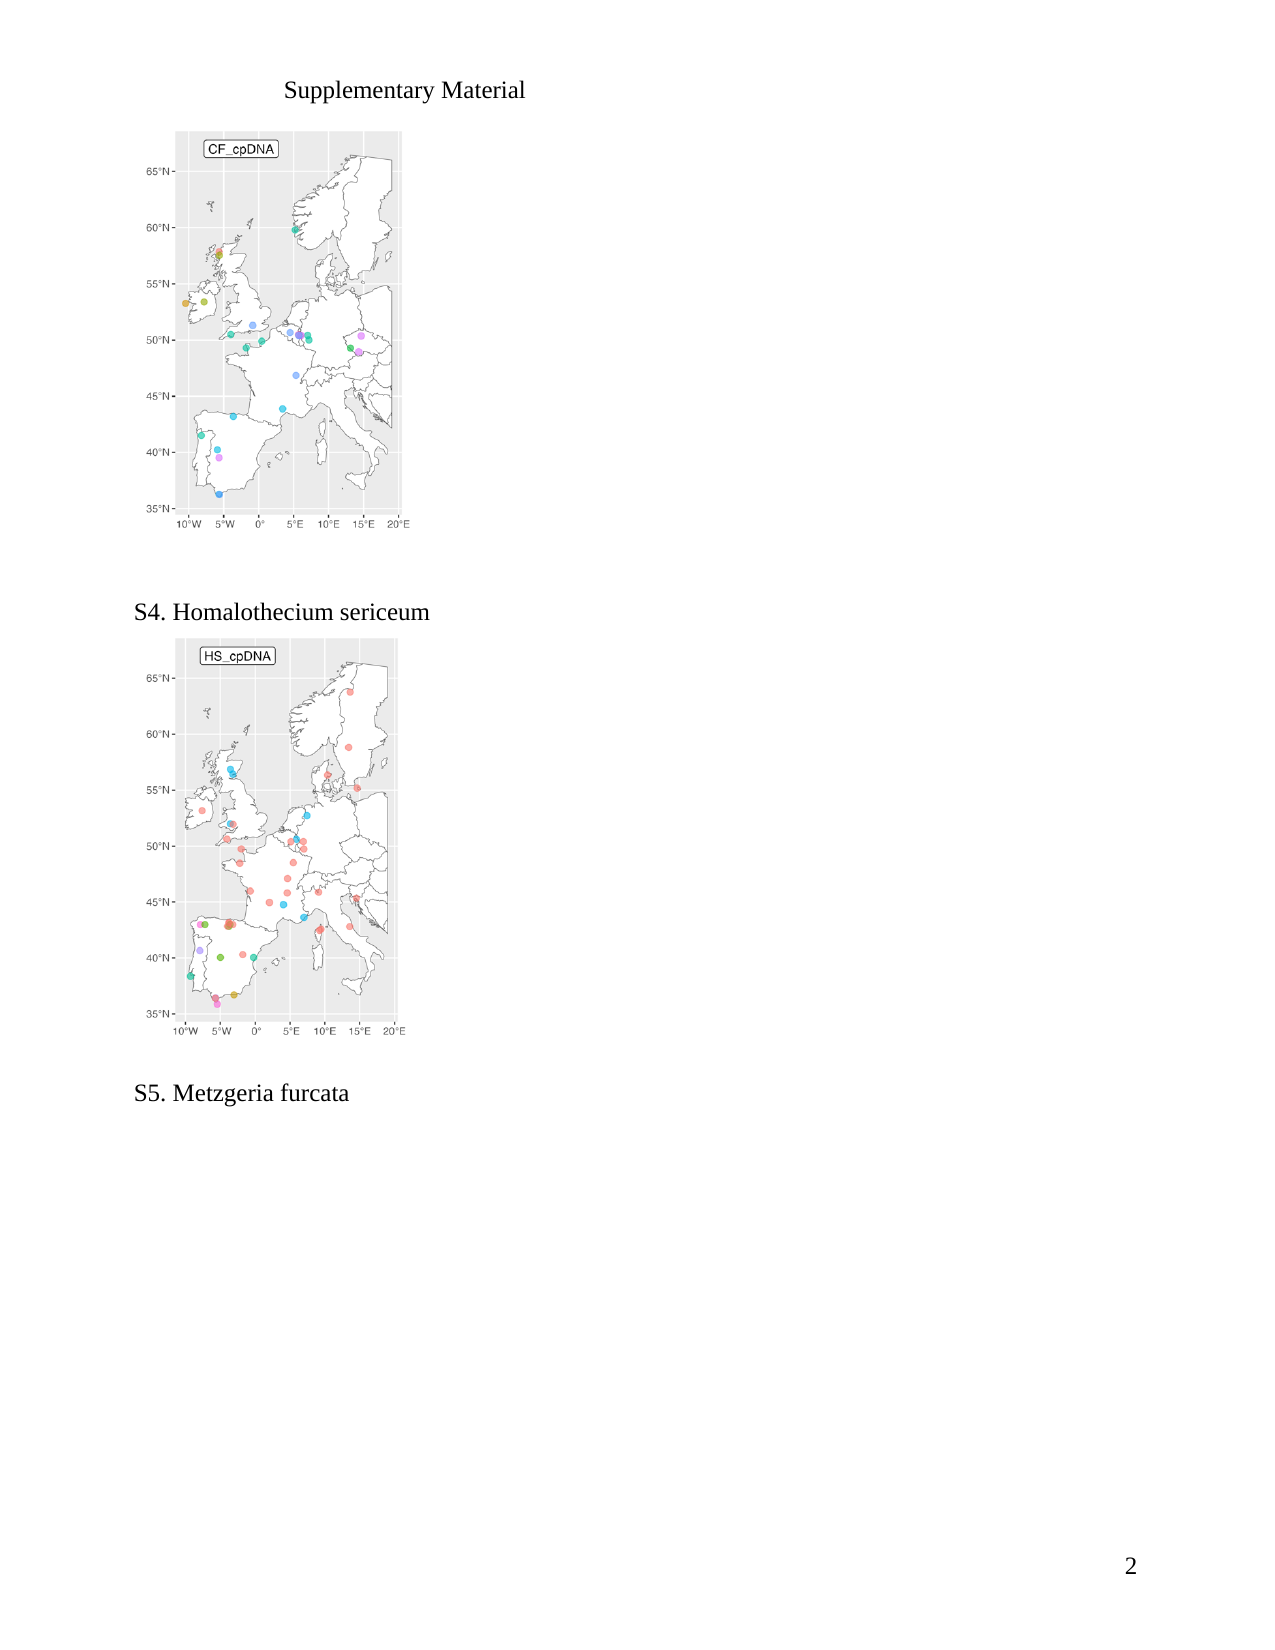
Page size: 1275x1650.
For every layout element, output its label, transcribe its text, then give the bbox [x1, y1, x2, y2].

picture [133, 118, 1152, 543]
text S4. Homalothecium sericeum [133, 597, 1152, 625]
text S5. Metzgeria furcata [133, 1078, 1152, 1107]
picture [133, 625, 1152, 1050]
